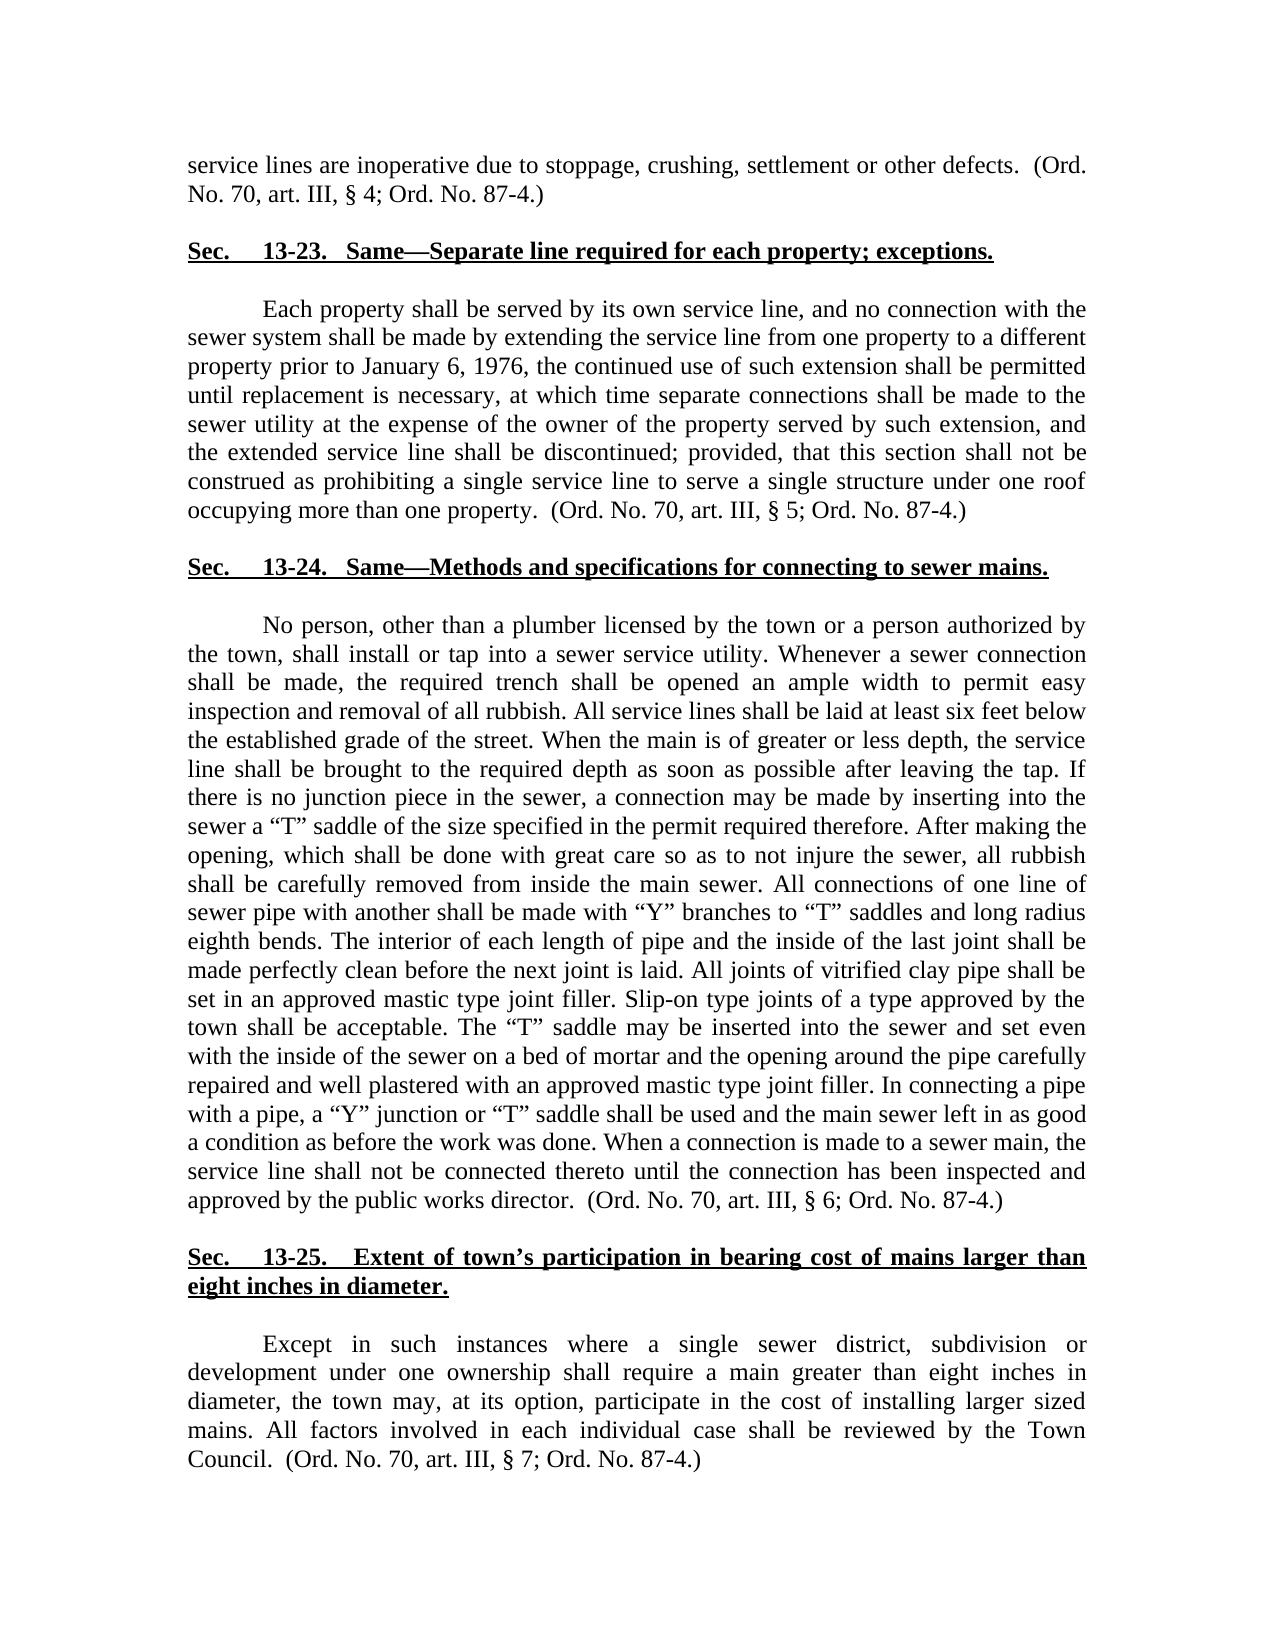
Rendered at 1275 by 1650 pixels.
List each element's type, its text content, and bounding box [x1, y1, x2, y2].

text Sec. 13-24. Same—Methods and specifications for connecting to sewer mains. [187, 552, 1087, 581]
text Sec. 13-25. Extent of town’s participation in bearing cost of mains larger than eight inches in diameter. [187, 1268, 1087, 1300]
text No person, other than a plumber licensed by the town or a person authorized by the town, shall install or tap into a sewer service utility. Whenever a sewer connection shall be made, the required trench shall be opened an ample width to permit easy inspection and removal of all rubbish. All service lines shall be laid at least six feet below the established grade of the street. When the main is of greater or less depth, the service line shall be brought to the required depth as soon as possible after leaving the tap. If there is no junction piece in the sewer, a connection may be made by inserting into the sewer a “T” saddle of the size specified in the permit required therefore. After making the opening, which shall be done with great care so as to not injure the sewer, all rubbish shall be carefully removed from inside the main sewer. All connections of one line of sewer pipe with another shall be made with “Y” branches to “T” saddles and long radius eighth bends. The interior of each length of pipe and the inside of the last joint shall be made perfectly clean before the next joint is laid. All joints of vitrified clay pipe shall be set in an approved mastic type joint filler. Slip-on type joints of a type approved by the town shall be acceptable. The “T” saddle may be inserted into the sewer and set even with the inside of the sewer on a bed of mortar and the opening around the pipe carefully repaired and well plastered with an approved mastic type joint filler. In connecting a pipe with a pipe, a “Y” junction or “T” saddle shall be used and the main sewer left in as good a condition as before the work was done. When a connection is made to a sewer main, the service line shall not be connected thereto until the connection has been inspected and approved by the public works director. (Ord. No. 70, art. III, § 6; Ord. No. 87-4.) [187, 610, 1087, 1214]
text Except in such instances where a single sewer district, subdivision or development under one ownership shall require a main greater than eight inches in diameter, the town may, at its option, participate in the cost of installing larger sized mains. All factors involved in each individual case shall be reviewed by the Town Council. (Ord. No. 70, art. III, § 7; Ord. No. 87-4.) [187, 1329, 1087, 1472]
text Each property shall be served by its own service line, and no connection with the sewer system shall be made by extending the service line from one property to a different property prior to January 6, 1976, the continued use of such extension shall be permitted until replacement is necessary, at which time separate connections shall be made to the sewer utility at the expense of the owner of the property served by such extension, and the extended service line shall be discontinued; provided, that this section shall not be construed as prohibiting a single service line to serve a single structure under one roof occupying more than one property. (Ord. No. 70, art. III, § 5; Ord. No. 87-4.) [187, 294, 1087, 524]
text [187, 150, 1087, 207]
text Sec. 13-23. Same—Separate line required for each property; exceptions. [187, 236, 1087, 265]
text Sec. 13-25. Extent of town’s participation in bearing cost of mains larger than eight inches in diameter. [187, 1242, 1087, 1267]
